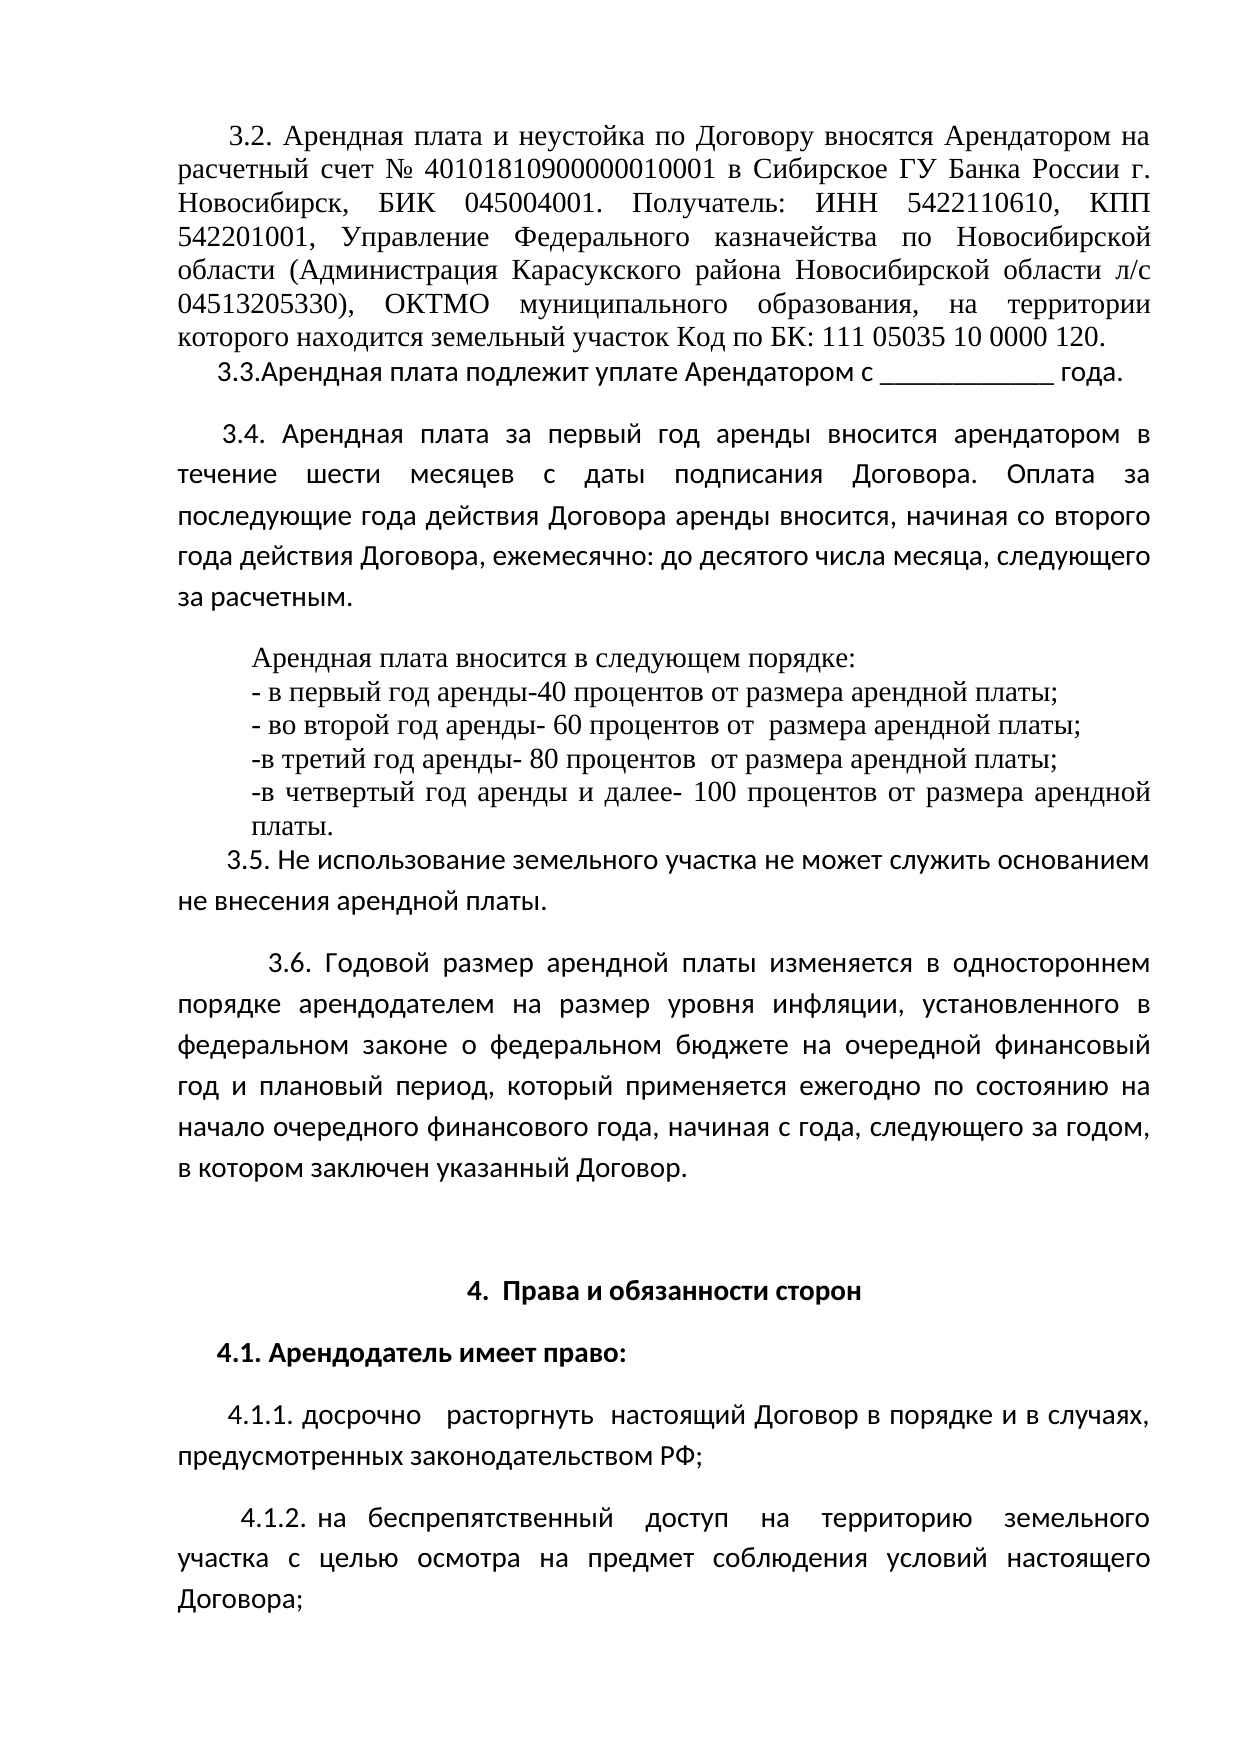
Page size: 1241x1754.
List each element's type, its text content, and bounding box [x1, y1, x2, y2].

list -в третий год аренды- 80 процентов от размера арендной платы; [251, 741, 1152, 774]
list -в четвертый год аренды и далее- 100 процентов от размера арендной платы. [251, 774, 1152, 841]
list Арендная плата вносится в следующем порядке: [251, 640, 1152, 674]
text 4.1.1. досрочно расторгнуть настоящий Договор в порядке и в случаях, предусмотренных законодательством РФ; [177, 1396, 1152, 1472]
text 3.2. Арендная плата и неустойка по Договору вносятся Арендатором на расчетный счет № 40101810900000010001 в Сибирское ГУ Банка России г. Новосибирск, БИК 045004001. Получатель: ИНН 5422110610, КПП 542201001, Управление Федерального казначейства по Новосибирской области (Администрация Карасукского района Новосибирской области л/с 04513205330), ОКТМО муниципального образования, на территории которого находится земельный участок Код по БК: 111 05035 10 0000 120. [177, 118, 1152, 353]
text 3.4. Арендная плата за первый год аренды вносится арендатором в течение шести месяцев с даты подписания Договора. Оплата за последующие года действия Договора аренды вносится, начиная со второго года действия Договора, ежемесячно: до десятого числа месяца, следующего за расчетным. [177, 415, 1152, 614]
text 3.6. Годовой размер арендной платы изменяется в одностороннем порядке арендодателем на размер уровня инфляции, установленного в федеральном законе о федеральном бюджете на очередной финансовый год и плановый период, который применяется ежегодно по состоянию на начало очередного финансового года, начиная с года, следующего за годом, в котором заключен указанный Договор. [177, 944, 1152, 1184]
text 4.1.2. на беспрепятственный доступ на территорию земельного участка с целью осмотра на предмет соблюдения условий настоящего Договора; [177, 1499, 1152, 1616]
list - во второй год аренды- 60 процентов от размера арендной платы; [251, 707, 1152, 741]
text 3.3.Арендная плата подлежит уплате Арендатором с ____________ года. [177, 353, 1152, 388]
list - в первый год аренды-40 процентов от размера арендной платы; [251, 674, 1152, 707]
text 3.5. Не использование земельного участка не может служить основанием не внесения арендной платы. [177, 841, 1152, 918]
text 4. Права и обязанности сторон [177, 1272, 1152, 1308]
text 4.1. Арендодатель имеет право: [177, 1334, 1152, 1370]
